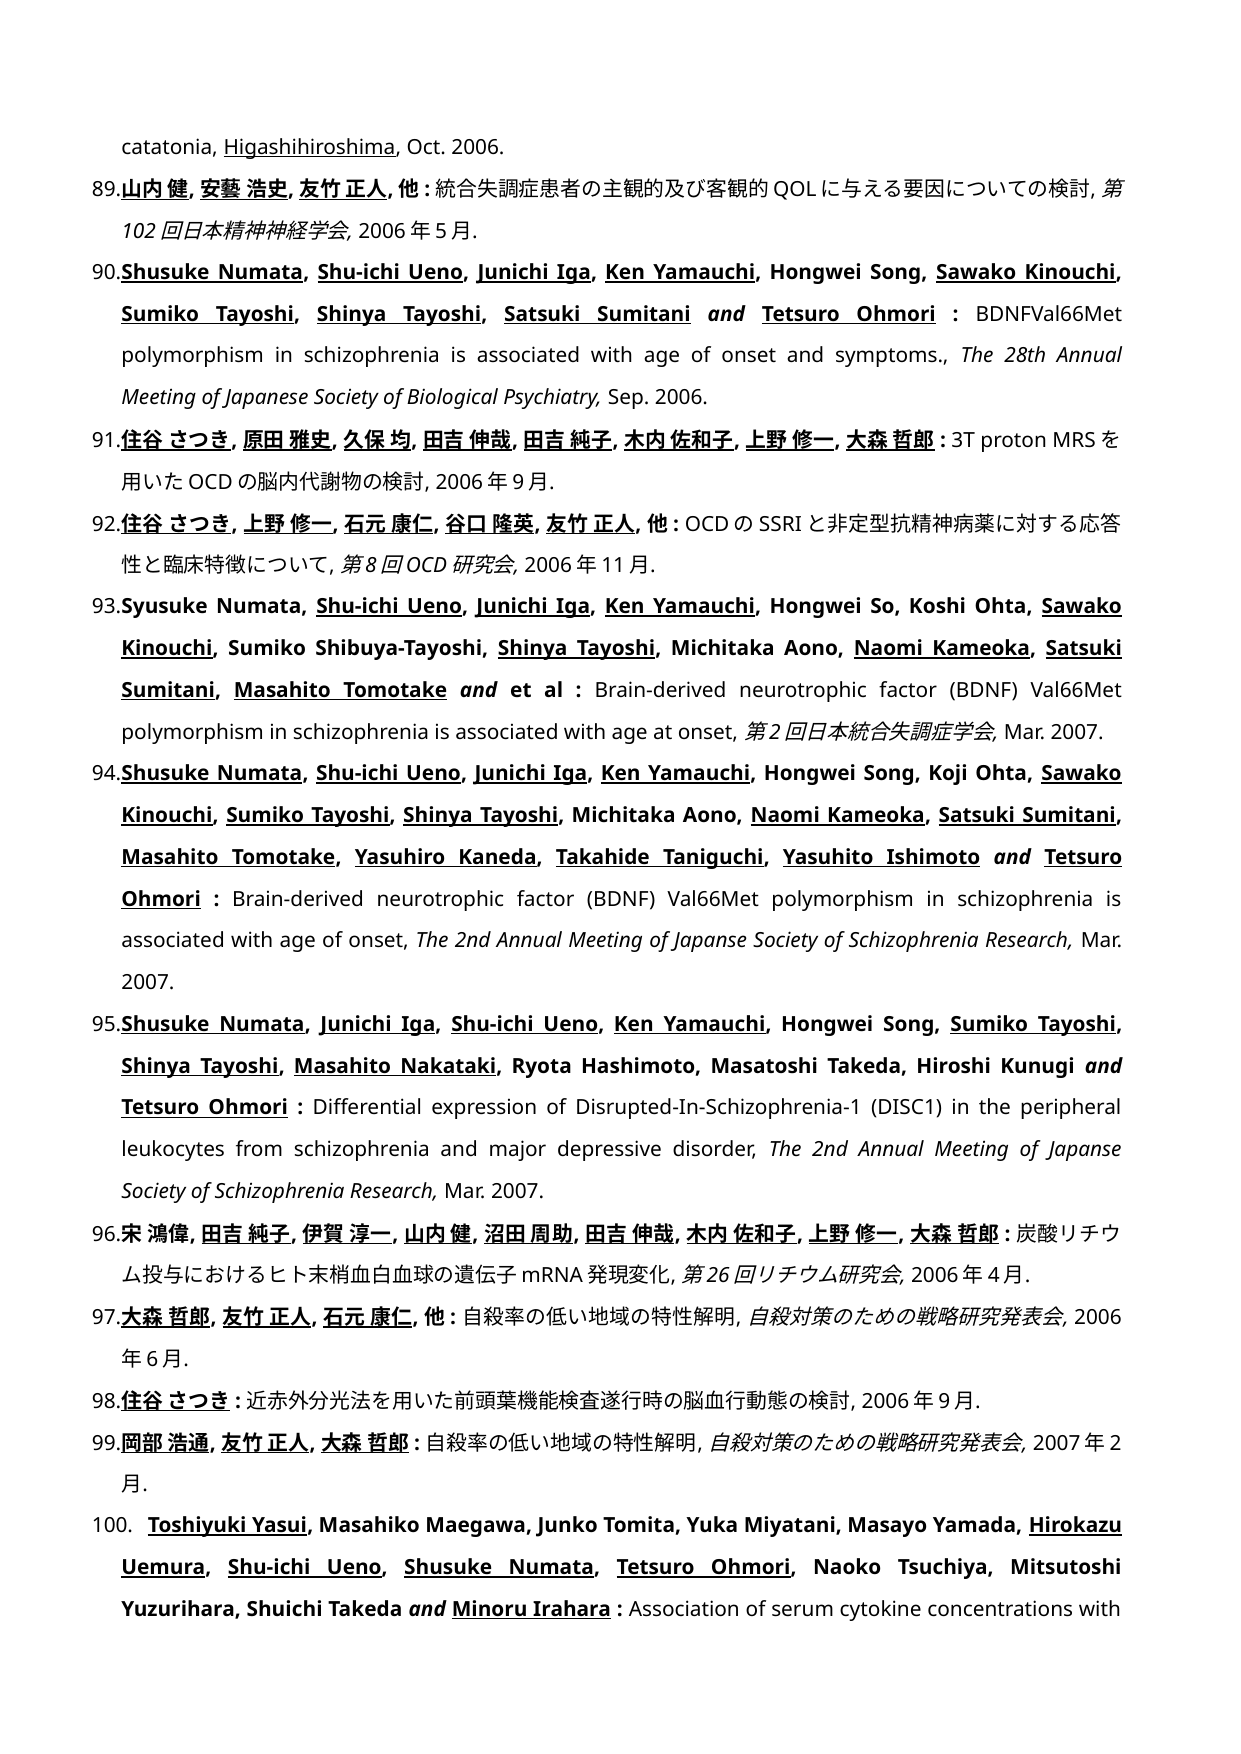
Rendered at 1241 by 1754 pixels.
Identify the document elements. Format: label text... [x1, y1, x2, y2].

list 岡部 浩通, 友竹 正人, 大森 哲郎 : 自殺率の低い地域の特性解明, 自殺対策のための戦略研究発表会, 2007年2月. [92, 1420, 1122, 1503]
list 住谷 さつき : 近赤外分光法を用いた前頭葉機能検査遂行時の脳血行動態の検討, 2006年9月. [92, 1378, 1122, 1420]
list 山内 健, 安藝 浩史, 友竹 正人, 他 : 統合失調症患者の主観的及び客観的QOLに与える要因についての検討, 第102回日本精神神経学会, 2006年5月. [92, 167, 1122, 250]
list 住谷 さつき, 上野 修一, 石元 康仁, 谷口 隆英, 友竹 正人, 他 : OCDのSSRIと非定型抗精神病薬に対する応答性と臨床特徴について, 第8回OCD研究会, 2006年11月. [92, 501, 1122, 584]
list Shusuke Numata, Junichi Iga, Shu-ichi Ueno, Ken Yamauchi, Hongwei Song, Sumiko Tayoshi, Shinya Tayoshi, Masahito Nakataki, Ryota Hashimoto, Masatoshi Takeda, Hiroshi Kunugi and Tetsuro Ohmori : Differential expression of Disrupted-In-Schizophrenia-1 (DISC1) in the peripheral leukocytes from schizophrenia and major depressive disorder, The 2nd Annual Meeting of Japanse Society of Schizophrenia Research, Mar. 2007. [92, 1002, 1122, 1211]
list 大森 哲郎, 友竹 正人, 石元 康仁, 他 : 自殺率の低い地域の特性解明, 自殺対策のための戦略研究発表会, 2006年6月. [92, 1295, 1122, 1378]
list Syusuke Numata, Shu-ichi Ueno, Junichi Iga, Ken Yamauchi, Hongwei So, Koshi Ohta, Sawako Kinouchi, Sumiko Shibuya-Tayoshi, Shinya Tayoshi, Michitaka Aono, Naomi Kameoka, Satsuki Sumitani, Masahito Tomotake and et al : Brain-derived neurotrophic factor (BDNF) Val66Met polymorphism in schizophrenia is associated with age at onset, 第2回日本統合失調症学会, Mar. 2007. [92, 584, 1122, 752]
list 宋 鴻偉, 田吉 純子, 伊賀 淳一, 山内 健, 沼田 周助, 田吉 伸哉, 木内 佐和子, 上野 修一, 大森 哲郎 : 炭酸リチウム投与におけるヒト末梢血白血球の遺伝子mRNA発現変化, 第26回リチウム研究会, 2006年4月. [92, 1211, 1122, 1295]
list Shusuke Numata, Shu-ichi Ueno, Junichi Iga, Ken Yamauchi, Hongwei Song, Sawako Kinouchi, Sumiko Tayoshi, Shinya Tayoshi, Satsuki Sumitani and Tetsuro Ohmori : BDNFVal66Met polymorphism in schizophrenia is associated with age of onset and symptoms., The 28th Annual Meeting of Japanese Society of Biological Psychiatry, Sep. 2006. [92, 250, 1122, 417]
list 住谷 さつき, 原田 雅史, 久保 均, 田吉 伸哉, 田吉 純子, 木内 佐和子, 上野 修一, 大森 哲郎 : 3T proton MRSを用いたOCDの脳内代謝物の検討, 2006年9月. [92, 417, 1122, 501]
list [92, 1503, 1122, 1629]
list Shusuke Numata, Shu-ichi Ueno, Junichi Iga, Ken Yamauchi, Hongwei Song, Koji Ohta, Sawako Kinouchi, Sumiko Tayoshi, Shinya Tayoshi, Michitaka Aono, Naomi Kameoka, Satsuki Sumitani, Masahito Tomotake, Yasuhiro Kaneda, Takahide Taniguchi, Yasuhito Ishimoto and Tetsuro Ohmori : Brain-derived neurotrophic factor (BDNF) Val66Met polymorphism in schizophrenia is associated with age of onset, The 2nd Annual Meeting of Japanse Society of Schizophrenia Research, Mar. 2007. [92, 752, 1122, 1002]
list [92, 125, 1122, 167]
